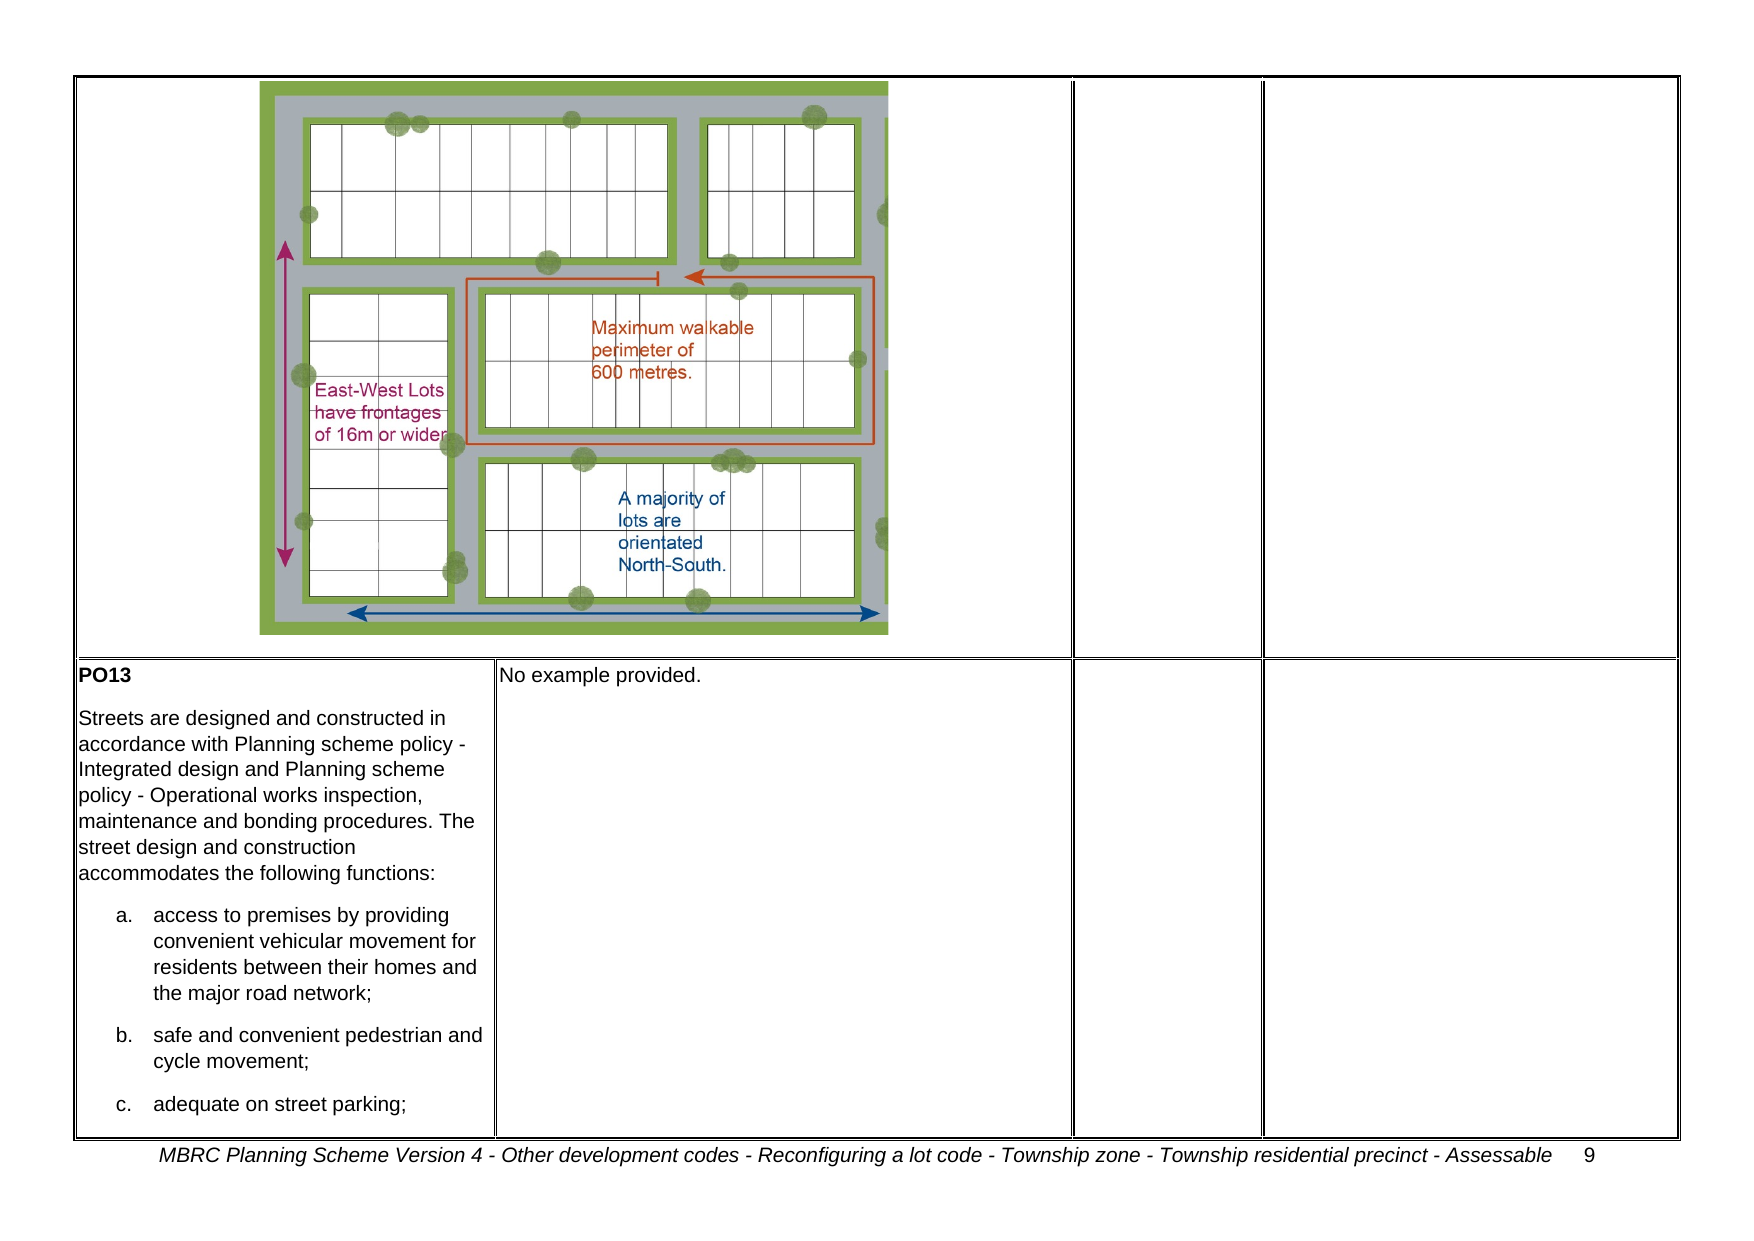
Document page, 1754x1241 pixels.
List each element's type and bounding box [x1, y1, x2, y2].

table_cell [496, 657, 1073, 1137]
table_cell [1073, 77, 1263, 657]
table_cell [77, 77, 1073, 657]
table_cell [1263, 78, 1677, 657]
table_cell [1263, 657, 1679, 1137]
picture [259, 81, 889, 635]
table_cell [1073, 657, 1263, 1137]
table_cell [75, 657, 496, 1137]
